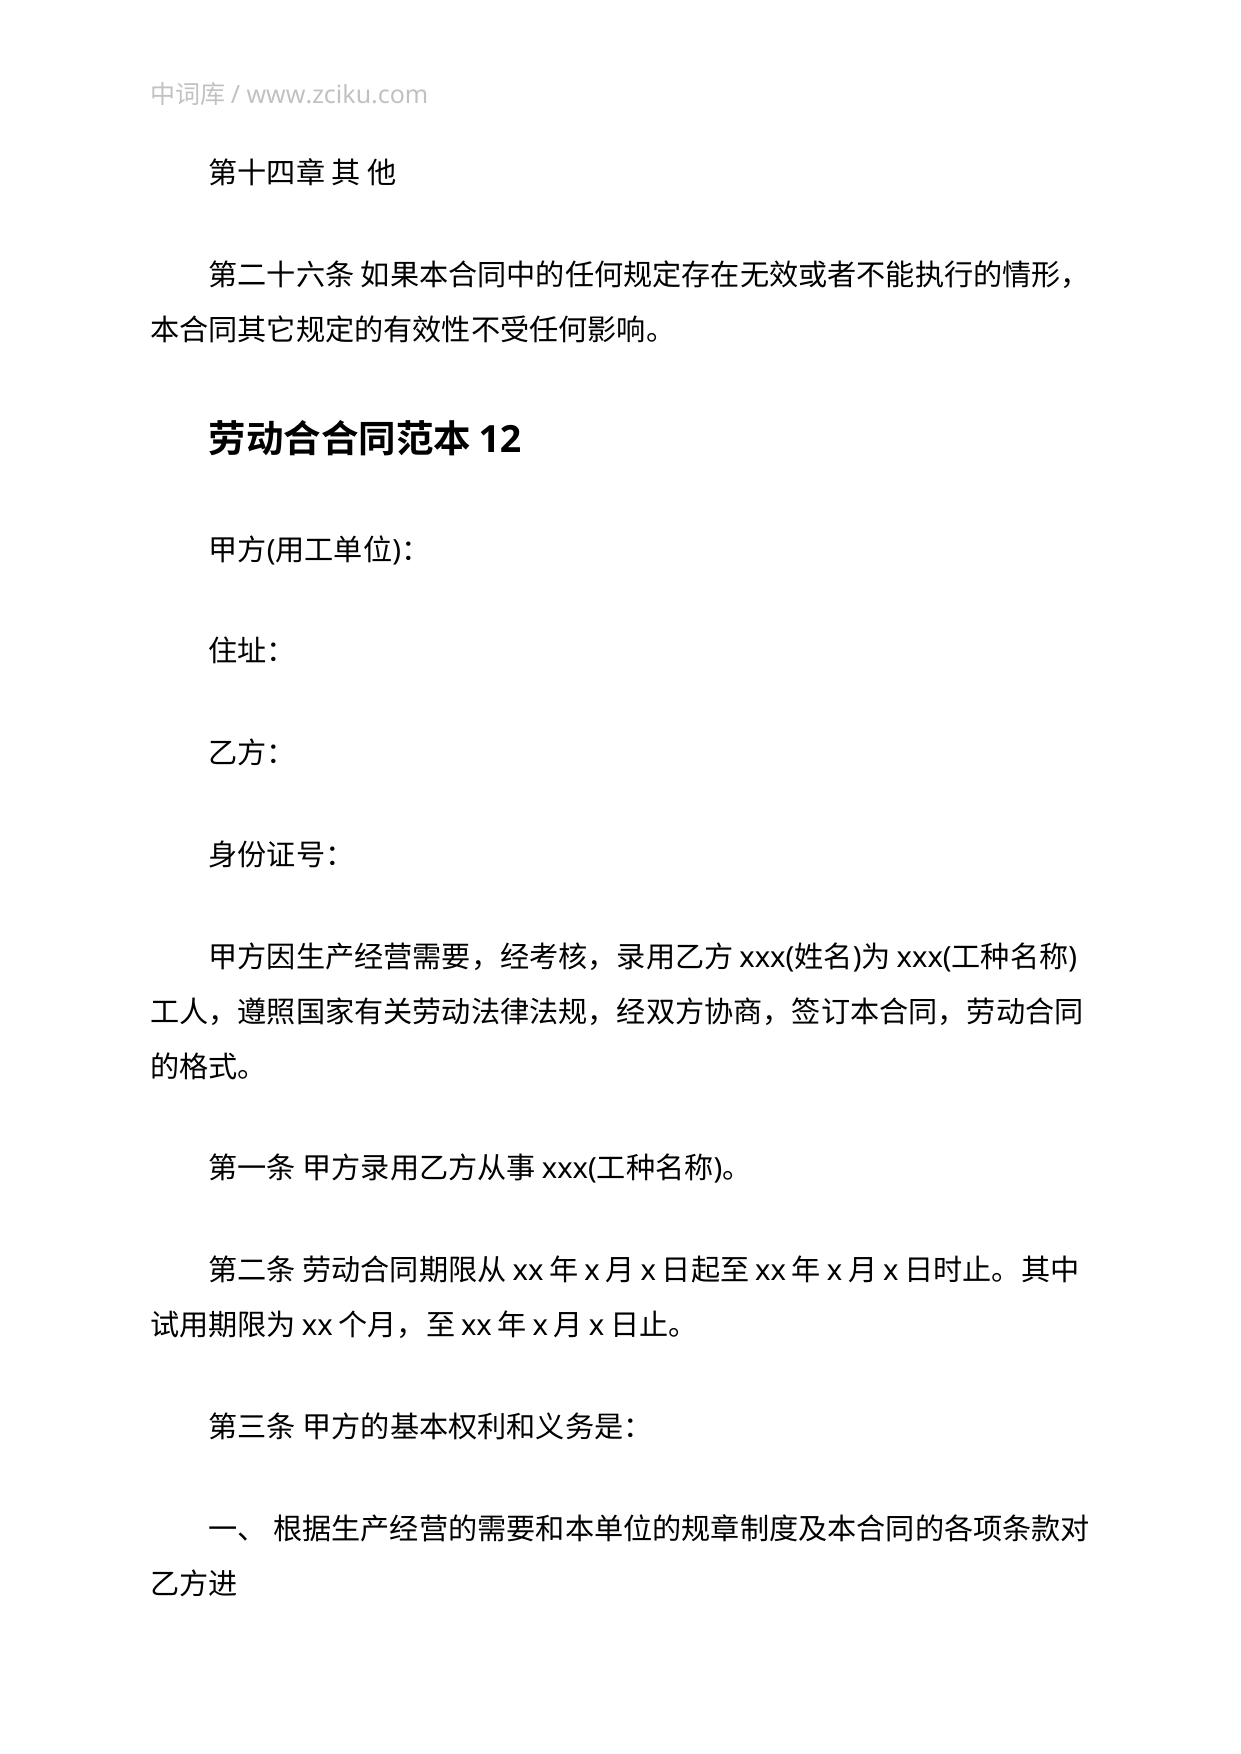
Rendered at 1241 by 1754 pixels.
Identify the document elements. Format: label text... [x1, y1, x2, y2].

text 住址： [150, 628, 1090, 670]
text 甲方因生产经营需要，经考核，录用乙方xxx(姓名)为xxx(工种名称)工人，遵照国家有关劳动法律法规，经双方协商，签订本合同，劳动合同的格式。 [150, 933, 1090, 1086]
text 第三条 甲方的基本权利和义务是： [150, 1404, 1090, 1446]
text 第二十六条 如果本合同中的任何规定存在无效或者不能执行的情形，本合同其它规定的有效性不受任何影响。 [150, 252, 1090, 349]
text 身份证号： [150, 832, 1090, 874]
text 第一条 甲方录用乙方从事xxx(工种名称)。 [150, 1145, 1090, 1187]
text 一、 根据生产经营的需要和本单位的规章制度及本合同的各项条款对乙方进 [150, 1506, 1090, 1603]
text 第二条 劳动合同期限从xx年x月x日起至xx年x月x日时止。其中试用期限为xx个月，至xx年x月x日止。 [150, 1247, 1090, 1344]
text 劳动合合同范本12 [150, 408, 1090, 463]
text 第十四章 其 他 [150, 150, 1090, 192]
text 乙方： [150, 730, 1090, 772]
text 甲方(用工单位)： [150, 526, 1090, 568]
